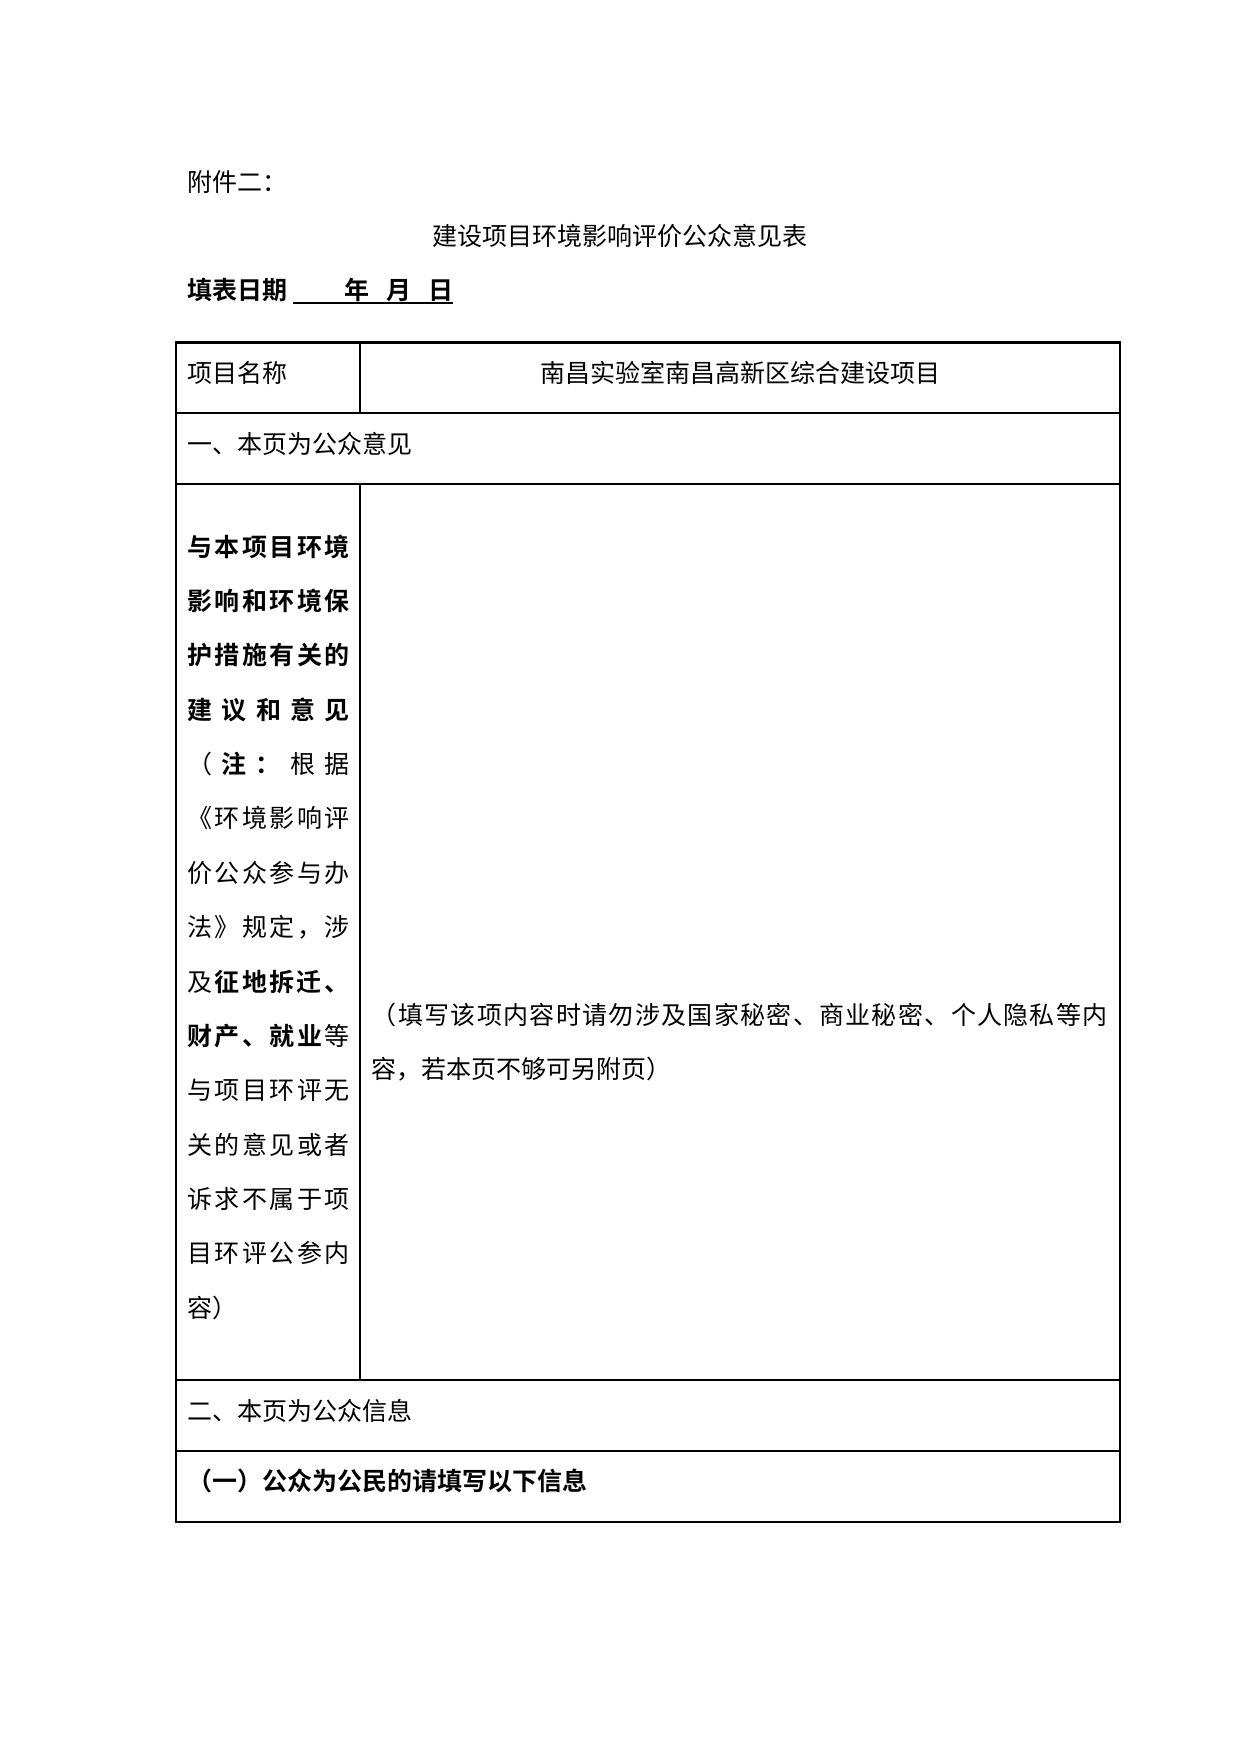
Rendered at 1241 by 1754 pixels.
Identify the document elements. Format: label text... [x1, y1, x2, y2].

text 附件二： [187, 162, 1053, 198]
table_header 项目名称 [177, 344, 359, 412]
table_cell （填写该项内容时请勿涉及国家秘密、商业秘密、个人隐私等内容，若本页不够可另附页） [361, 485, 1119, 1379]
table_header 南昌实验室南昌高新区综合建设项目 [361, 344, 1119, 412]
table_cell 一、本页为公众意见 [177, 414, 1119, 483]
table_cell 与本项目环境影响和环境保护措施有关的建议和意见（注：根据《环境影响评价公众参与办法》规定，涉及征地拆迁、财产、就业等与项目环评无关的意见或者诉求不属于项目环评公参内容） [177, 485, 359, 1379]
table_cell 二、本页为公众信息 [177, 1381, 1119, 1450]
text 填表日期 年 月 日 [187, 271, 1053, 307]
text 建设项目环境影响评价公众意见表 [187, 216, 1053, 253]
table_cell （一）公众为公民的请填写以下信息 [177, 1452, 1119, 1521]
